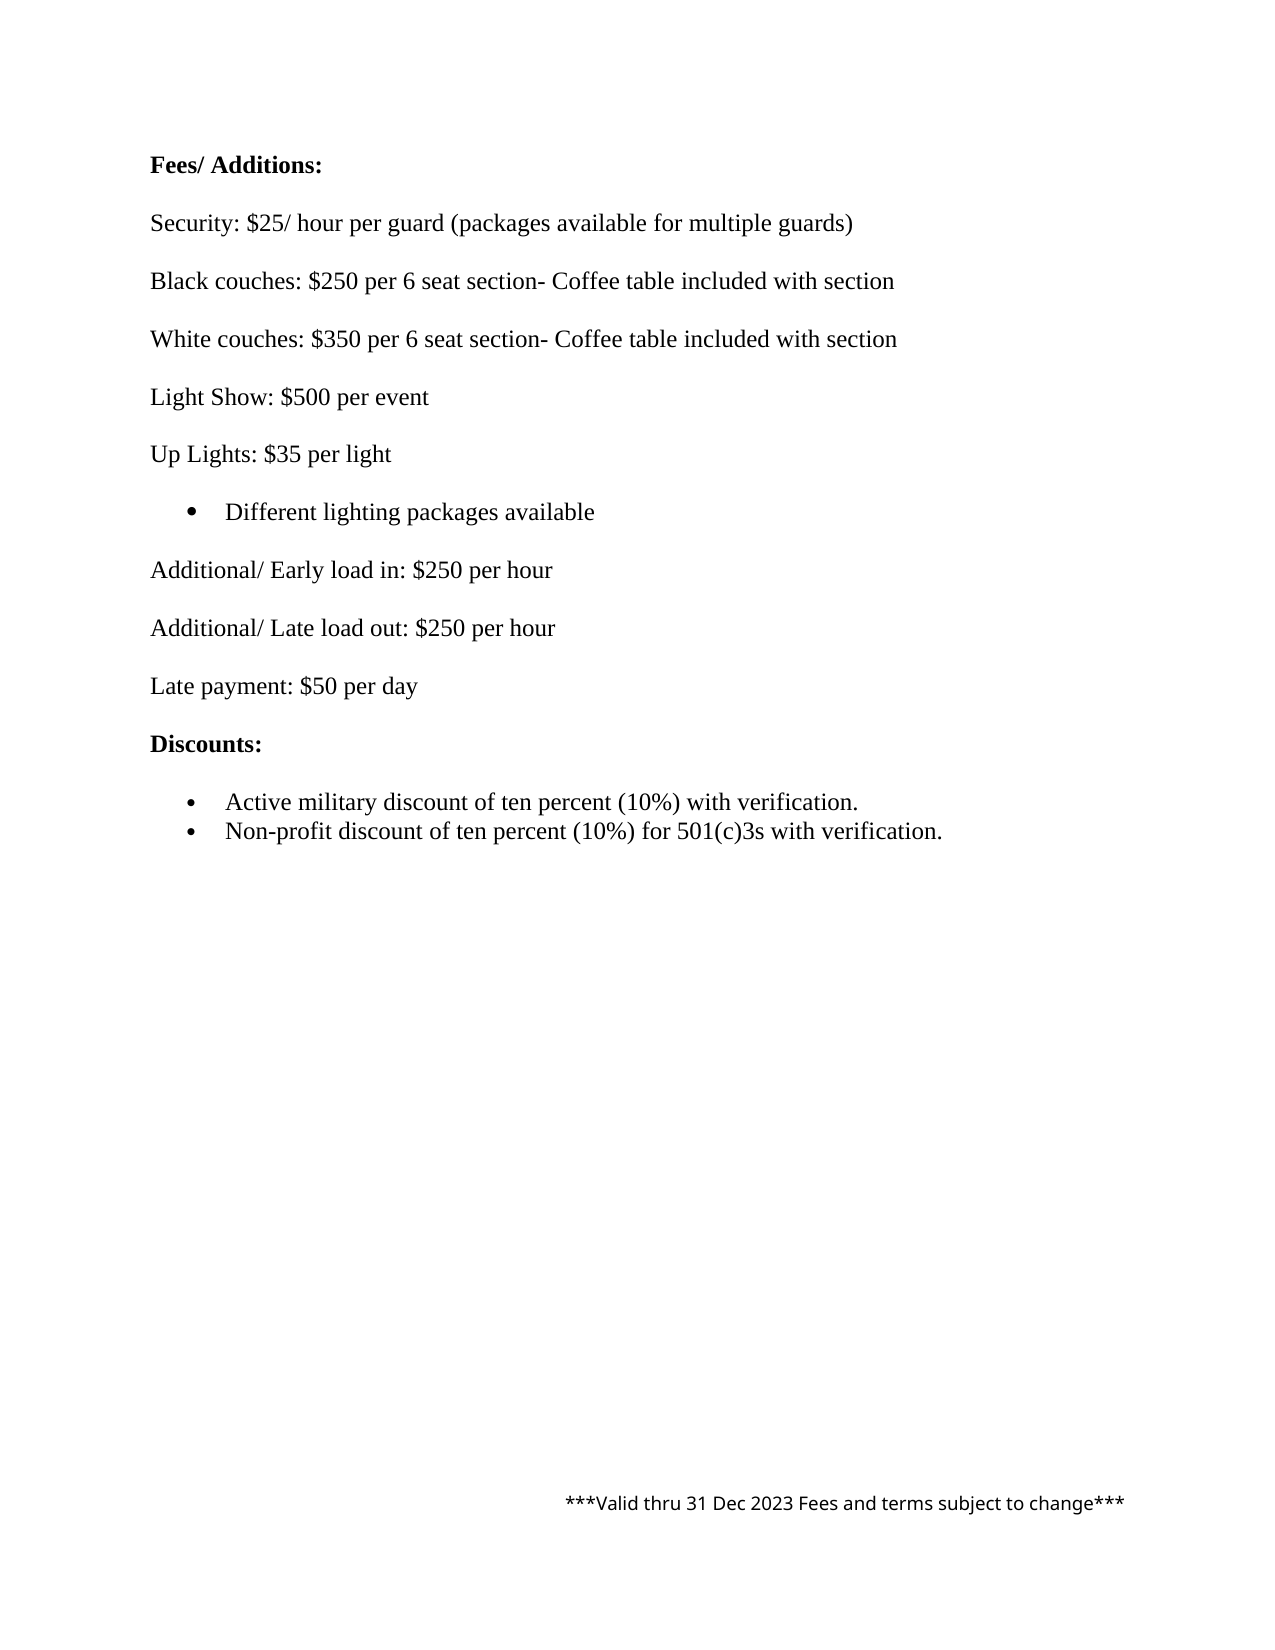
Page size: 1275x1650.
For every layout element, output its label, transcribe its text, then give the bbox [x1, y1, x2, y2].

text White couches: $350 per 6 seat section- Coffee table included with section [150, 324, 1125, 352]
text Additional/ Late load out: $250 per hour [150, 613, 1125, 642]
text Additional/ Early load in: $250 per hour [150, 555, 1125, 584]
text Discounts: [150, 729, 1125, 758]
list Non-profit discount of ten percent (10%) for 501(c)3s with verification. [187, 816, 1125, 844]
text Late payment: $50 per day [150, 671, 1125, 700]
text Up Lights: $35 per light [150, 439, 1125, 468]
list Active military discount of ten percent (10%) with verification. [187, 787, 1125, 816]
text Light Show: $500 per event [150, 382, 1125, 410]
list Different lighting packages available [187, 497, 1125, 526]
text Fees/ Additions: [150, 150, 1125, 179]
text Black couches: $250 per 6 seat section- Coffee table included with section [150, 266, 1125, 294]
text Security: $25/ hour per guard (packages available for multiple guards) [150, 208, 1125, 237]
